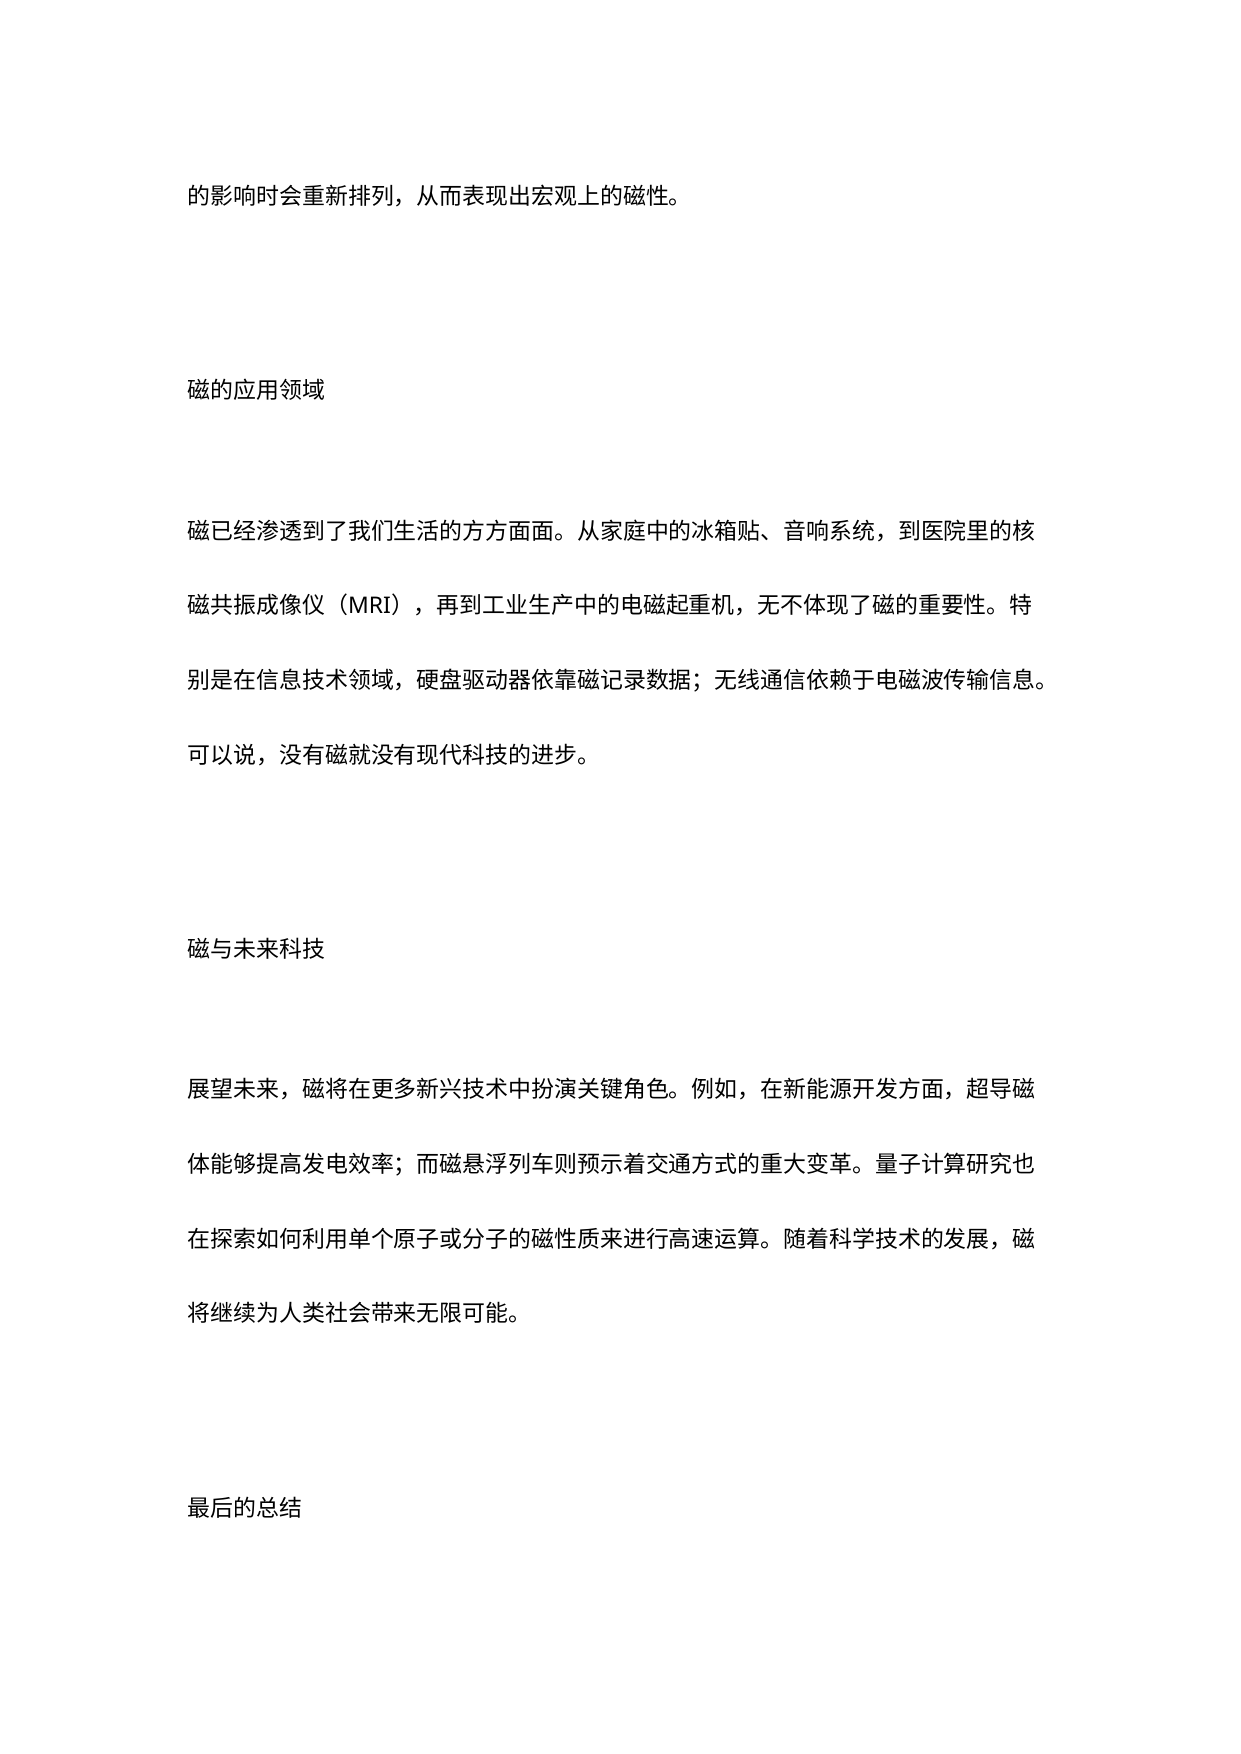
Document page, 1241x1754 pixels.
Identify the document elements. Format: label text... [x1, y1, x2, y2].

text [187, 162, 1053, 227]
text 磁的应用领域 [187, 356, 1053, 421]
text 磁已经渗透到了我们生活的方方面面。从家庭中的冰箱贴、音响系统，到医院里的核磁共振成像仪（MRI），再到工业生产中的电磁起重机，无不体现了磁的重要性。特别是在信息技术领域，硬盘驱动器依靠磁记录数据；无线通信依赖于电磁波传输信息。可以说，没有磁就没有现代科技的进步。 [187, 497, 1053, 786]
text 最后的总结 [187, 1474, 1053, 1539]
text 磁与未来科技 [187, 915, 1053, 980]
text 展望未来，磁将在更多新兴技术中扮演关键角色。例如，在新能源开发方面，超导磁体能够提高发电效率；而磁悬浮列车则预示着交通方式的重大变革。量子计算研究也在探索如何利用单个原子或分子的磁性质来进行高速运算。随着科学技术的发展，磁将继续为人类社会带来无限可能。 [187, 1055, 1053, 1344]
